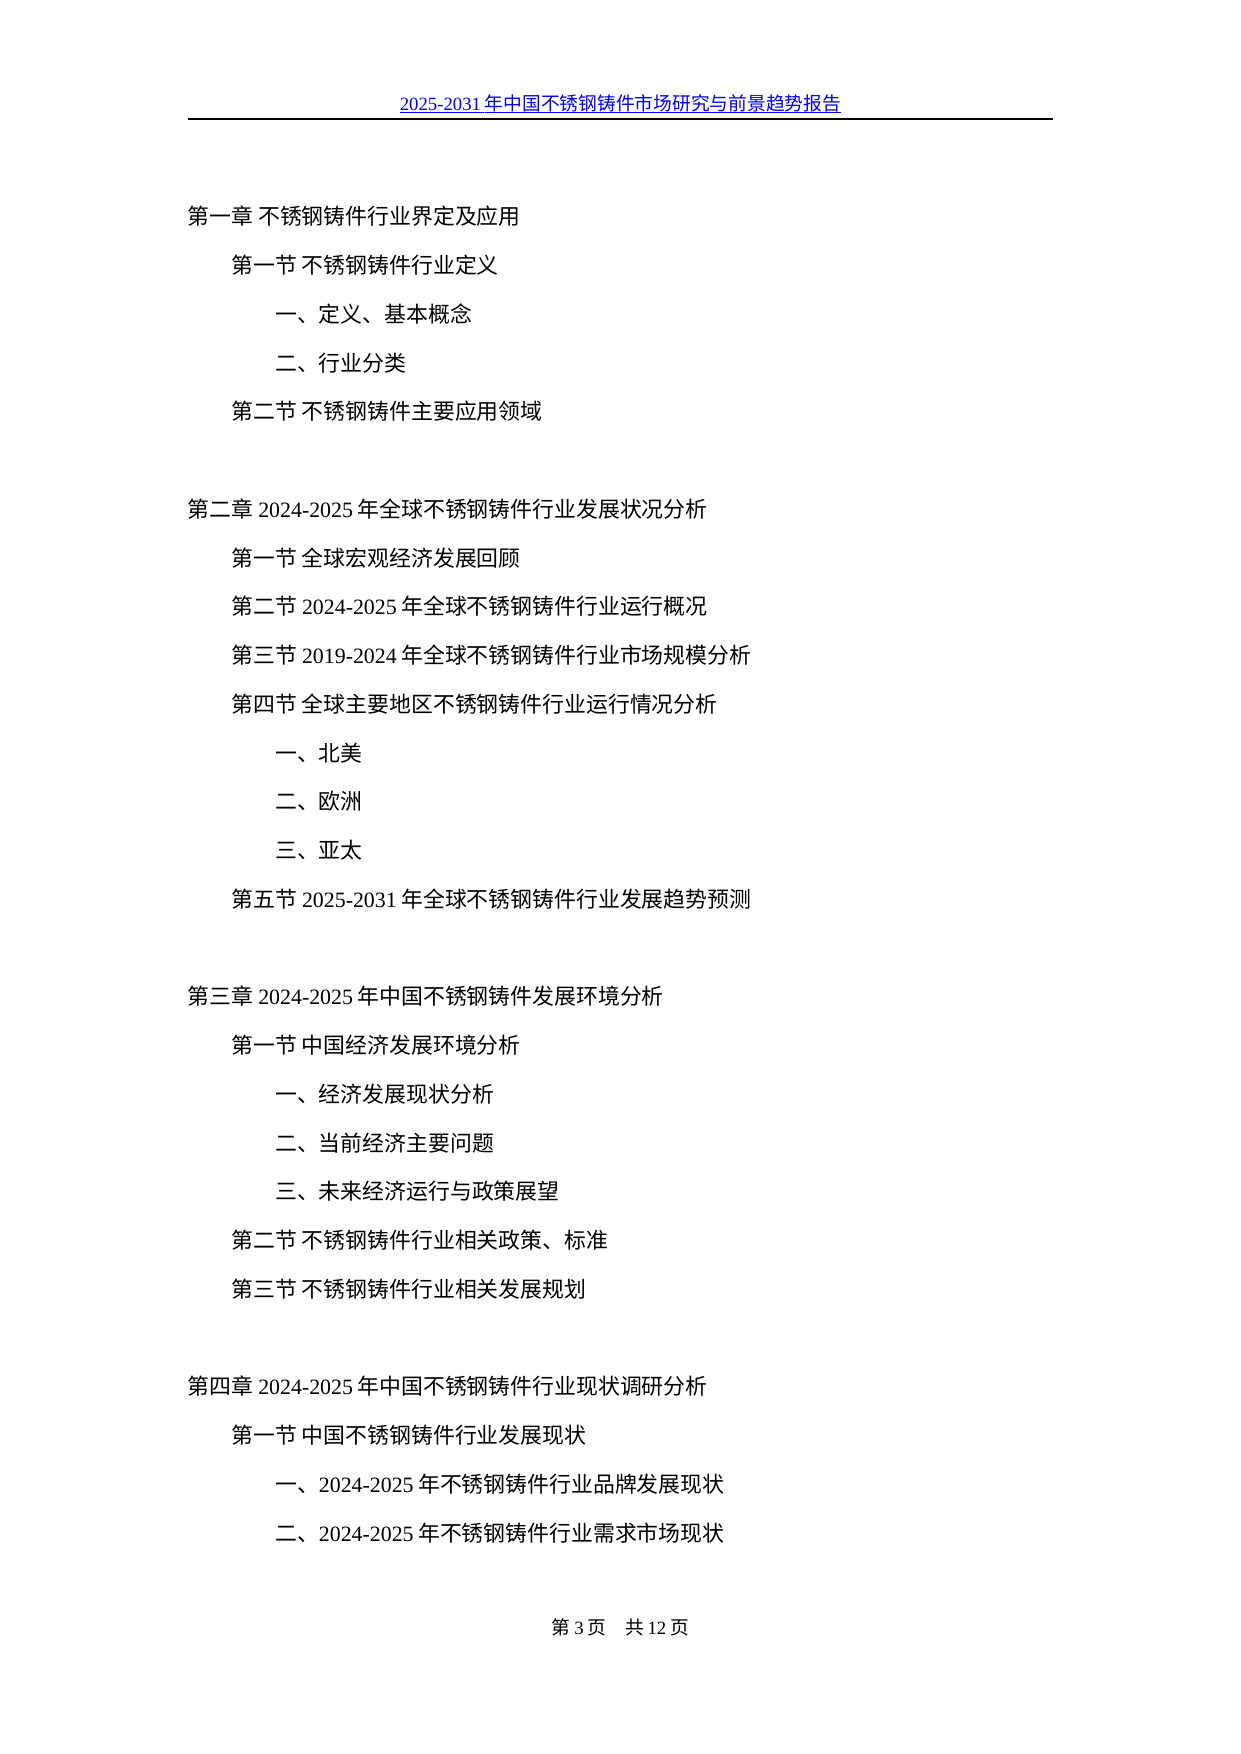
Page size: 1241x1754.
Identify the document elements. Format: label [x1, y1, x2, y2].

text [187, 150, 1053, 1548]
